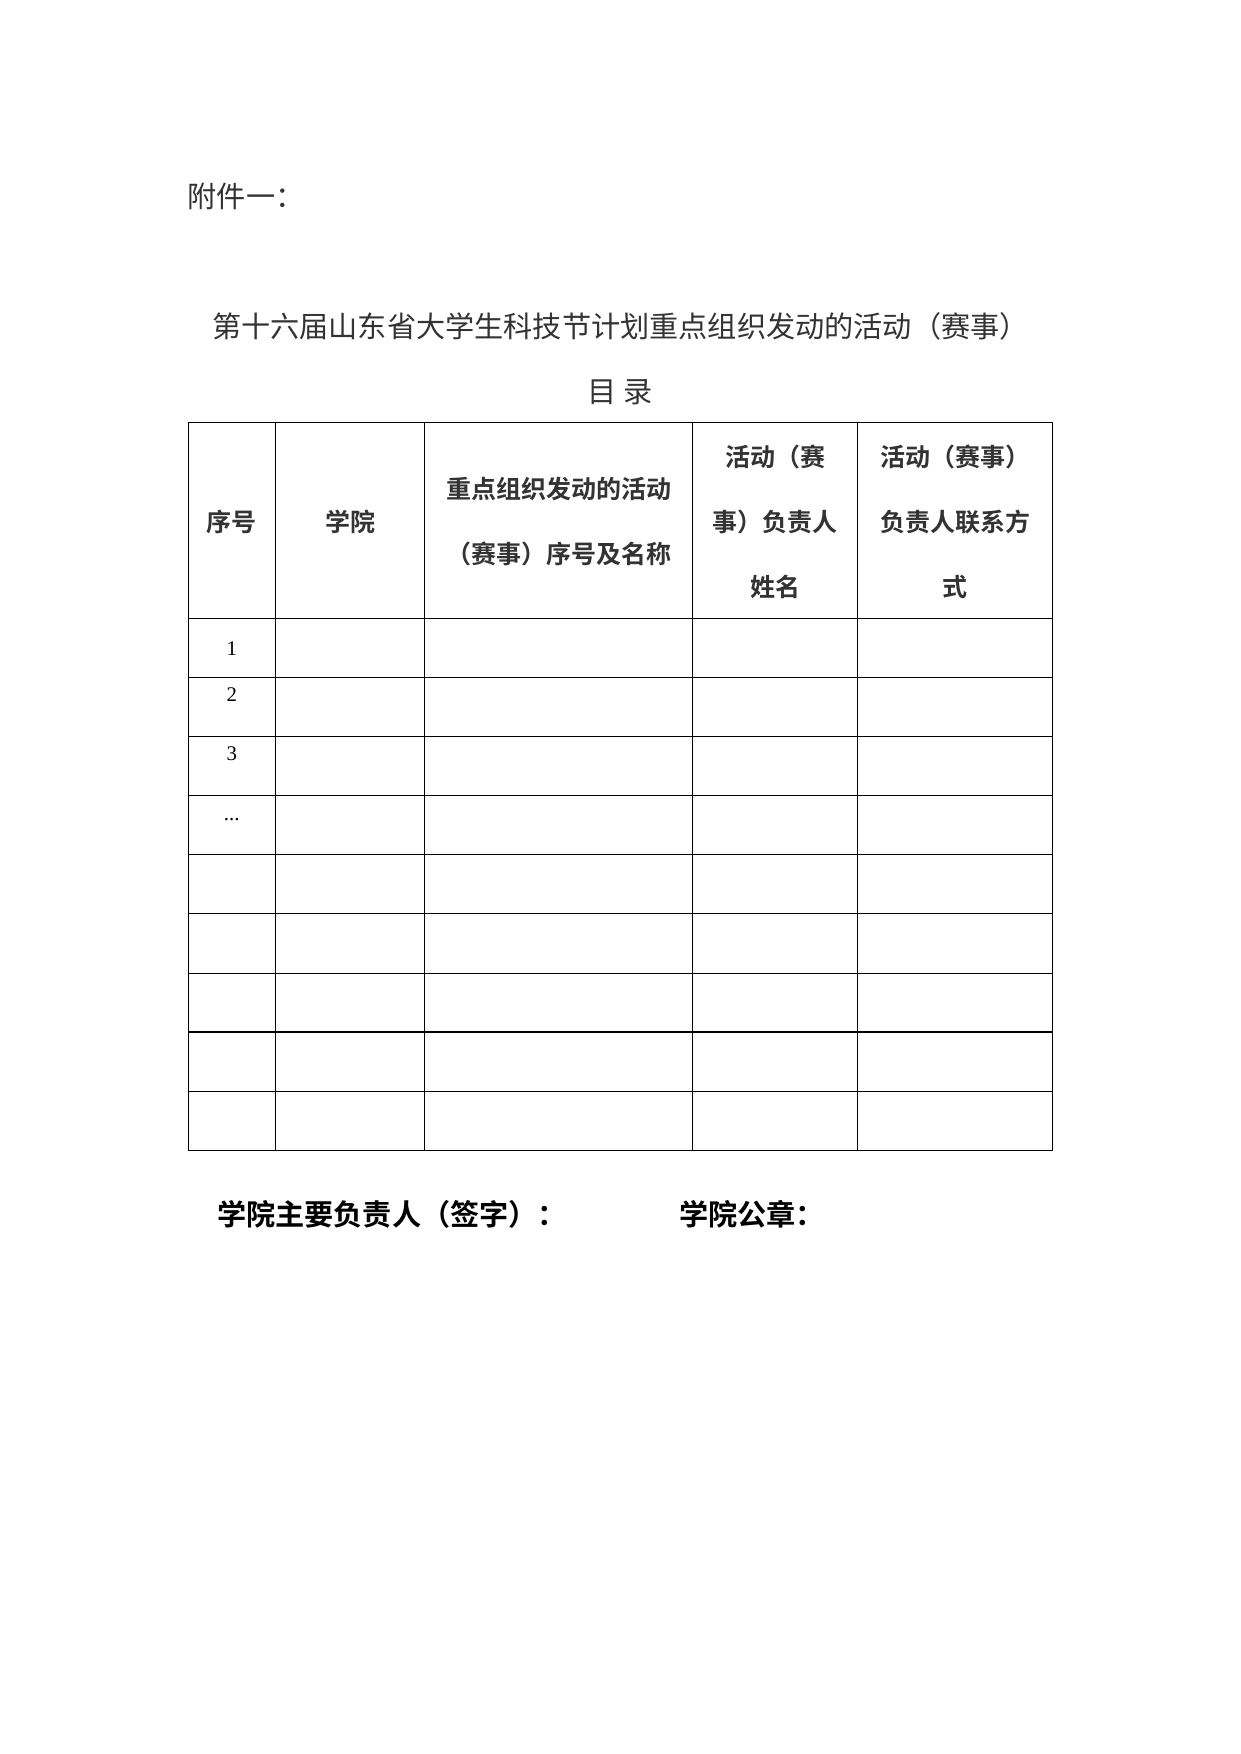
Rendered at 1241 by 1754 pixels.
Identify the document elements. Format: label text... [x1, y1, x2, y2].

table_cell [276, 974, 424, 1031]
table_cell [693, 914, 857, 972]
table_cell [276, 1033, 424, 1091]
table_cell 2 [189, 678, 275, 736]
table_cell [276, 796, 424, 854]
table_cell [693, 796, 857, 854]
table_cell [189, 1033, 275, 1091]
table_header 活动（赛事）负责人姓名 [693, 423, 857, 618]
table_cell [425, 1092, 692, 1149]
table_cell ... [189, 796, 275, 854]
table_cell [858, 1033, 1052, 1091]
table_cell [858, 914, 1052, 972]
table_cell [425, 619, 692, 677]
table_cell [858, 1092, 1052, 1149]
table_cell [425, 1033, 692, 1091]
table_cell 3 [189, 737, 275, 795]
table_cell [425, 974, 692, 1031]
table_cell [693, 737, 857, 795]
table_cell [276, 737, 424, 795]
table_cell [276, 678, 424, 736]
table_cell [693, 855, 857, 913]
table_cell 1 [189, 619, 275, 677]
text 目 录 [187, 357, 1053, 422]
table_cell [276, 619, 424, 677]
table_cell [189, 855, 275, 913]
text 附件一： [187, 162, 1053, 227]
table_header 活动（赛事）负责人联系方式 [858, 423, 1052, 618]
table_cell [693, 974, 857, 1031]
table_cell [693, 678, 857, 736]
table_cell [276, 855, 424, 913]
table_cell [858, 855, 1052, 913]
table_cell [693, 619, 857, 677]
table_cell [693, 1092, 857, 1149]
table_cell [189, 974, 275, 1031]
table_cell [276, 914, 424, 972]
table_cell [189, 914, 275, 972]
table_cell [425, 914, 692, 972]
text 学院主要负责人（签字）： 学院公章： [187, 1180, 1053, 1245]
table_cell [189, 1092, 275, 1149]
table_header 重点组织发动的活动（赛事）序号及名称 [425, 423, 692, 618]
table_cell [425, 737, 692, 795]
table_cell [858, 678, 1052, 736]
table_cell [425, 796, 692, 854]
table_header 序号 [189, 423, 275, 618]
table_cell [425, 678, 692, 736]
table_cell [693, 1033, 857, 1091]
table_cell [858, 619, 1052, 677]
table_cell [276, 1092, 424, 1149]
table_cell [858, 796, 1052, 854]
table_cell [858, 737, 1052, 795]
table_header 学院 [276, 423, 424, 618]
table_cell [425, 855, 692, 913]
text 第十六届山东省大学生科技节计划重点组织发动的活动（赛事） [187, 292, 1053, 357]
table_cell [858, 974, 1052, 1031]
